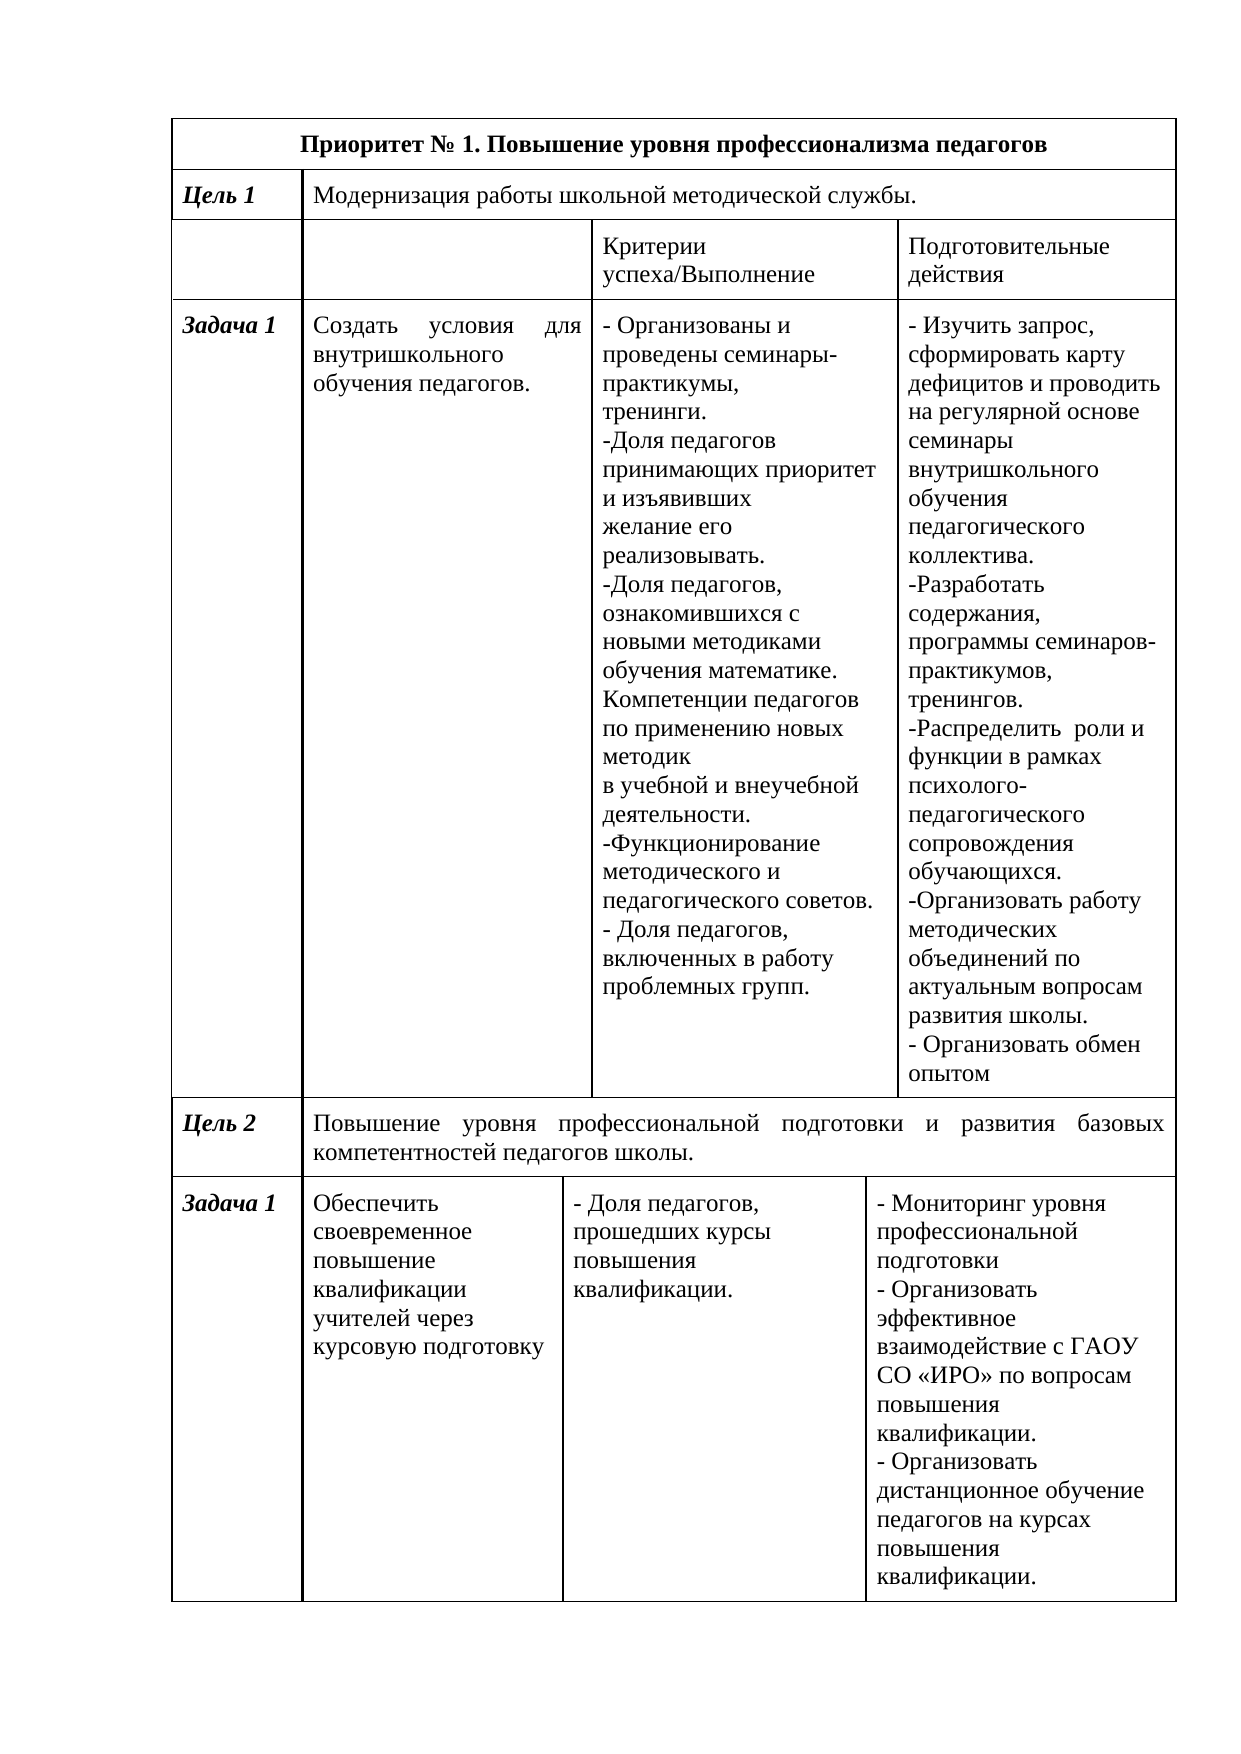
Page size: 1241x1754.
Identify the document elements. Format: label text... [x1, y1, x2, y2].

table_cell Обеспечить своевременное повышение квалификации учителей через курсовую подготовку [304, 1177, 562, 1601]
table_cell Повышение уровня профессиональной подготовки и развития базовых компетентностей педагогов школы. [304, 1098, 1175, 1176]
table_cell Цель 2 [173, 1098, 301, 1176]
table_cell Цель 1 [173, 170, 301, 219]
table_cell [304, 220, 591, 299]
table_cell Модернизация работы школьной методической службы. [304, 170, 1175, 219]
table_cell - Мониторинг уровня профессиональной подготовки - Организовать эффективное взаимодействие с ГАОУ СО «ИРО» по вопросам повышения квалификации. - Организовать дистанционное обучение педагогов на курсах повышения квалификации. [867, 1177, 1175, 1601]
table_header Приоритет № 1. Повышение уровня профессионализма педагогов [173, 119, 1175, 169]
table_cell Задача 1 [173, 1177, 301, 1601]
table_cell - Изучить запрос, сформировать карту дефицитов и проводить на регулярной основе семинары внутришкольного обучения педагогического коллектива. -Разработать содержания, программы семинаров-практикумов, тренингов. -Распределить роли и функции в рамках психолого-педагогического сопровождения обучающихся. -Организовать работу методических объединений по актуальным вопросам развития школы. - Организовать обмен опытом [899, 300, 1175, 1097]
table_cell - Организованы и проведены семинары-практикумы, тренинги. -Доля педагогов принимающих приоритет и изъявивших желание его реализовывать. -Доля педагогов, ознакомившихся с новыми методиками обучения математике. Компетенции педагогов по применению новых методик в учебной и внеучебной деятельности. -Функционирование методического и педагогического советов. - Доля педагогов, включенных в работу проблемных групп. [593, 300, 897, 1097]
table_cell - Доля педагогов, прошедших курсы повышения квалификации. [564, 1177, 865, 1601]
table_cell Подготовительные действия [899, 220, 1175, 299]
table_cell Создать условия для внутришкольного обучения педагогов. [304, 300, 591, 1097]
table_cell [172, 220, 301, 299]
table_cell Критерии успеха/Выполнение [593, 220, 897, 299]
table_cell Задача 1 [172, 299, 301, 1097]
